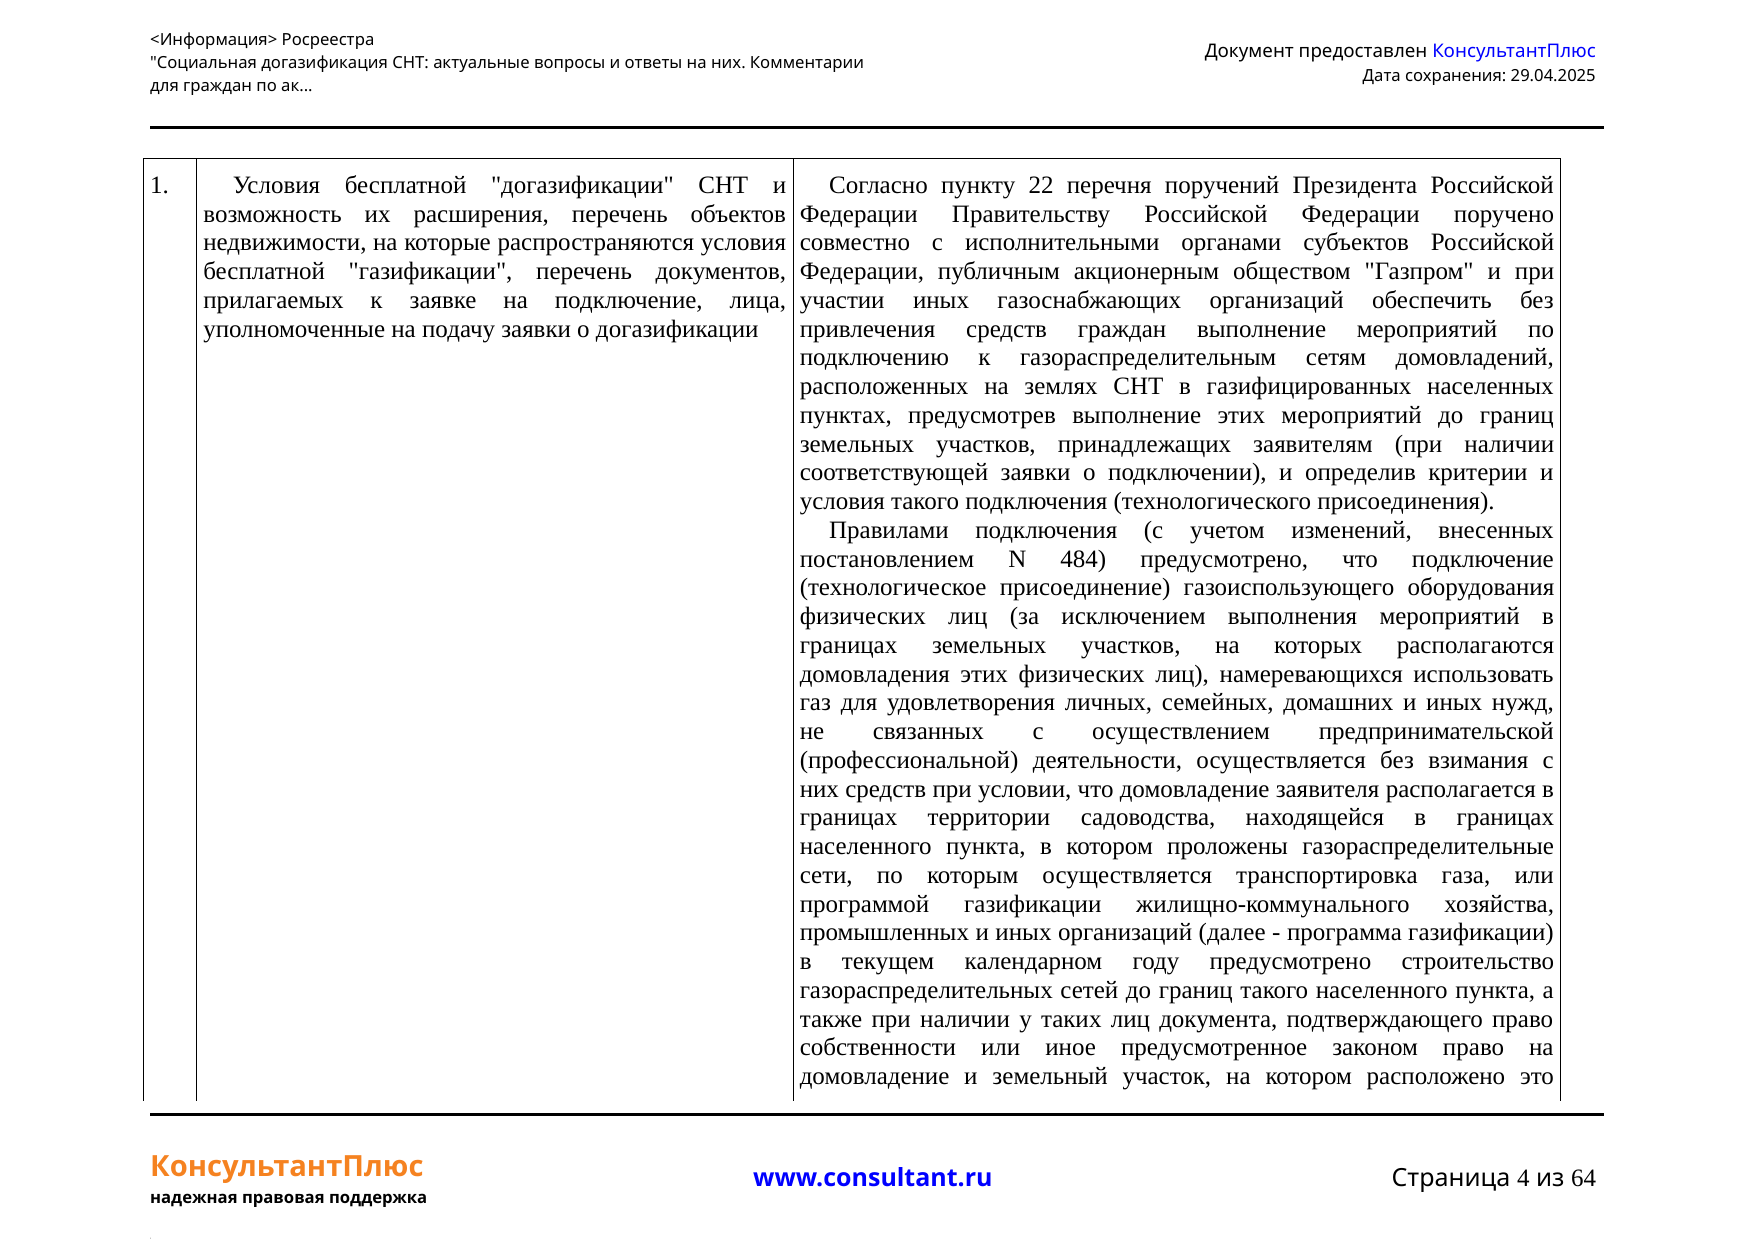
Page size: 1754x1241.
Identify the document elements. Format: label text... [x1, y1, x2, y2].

table_cell 1. [144, 159, 196, 1101]
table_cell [197, 159, 793, 1101]
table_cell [794, 159, 1560, 1101]
